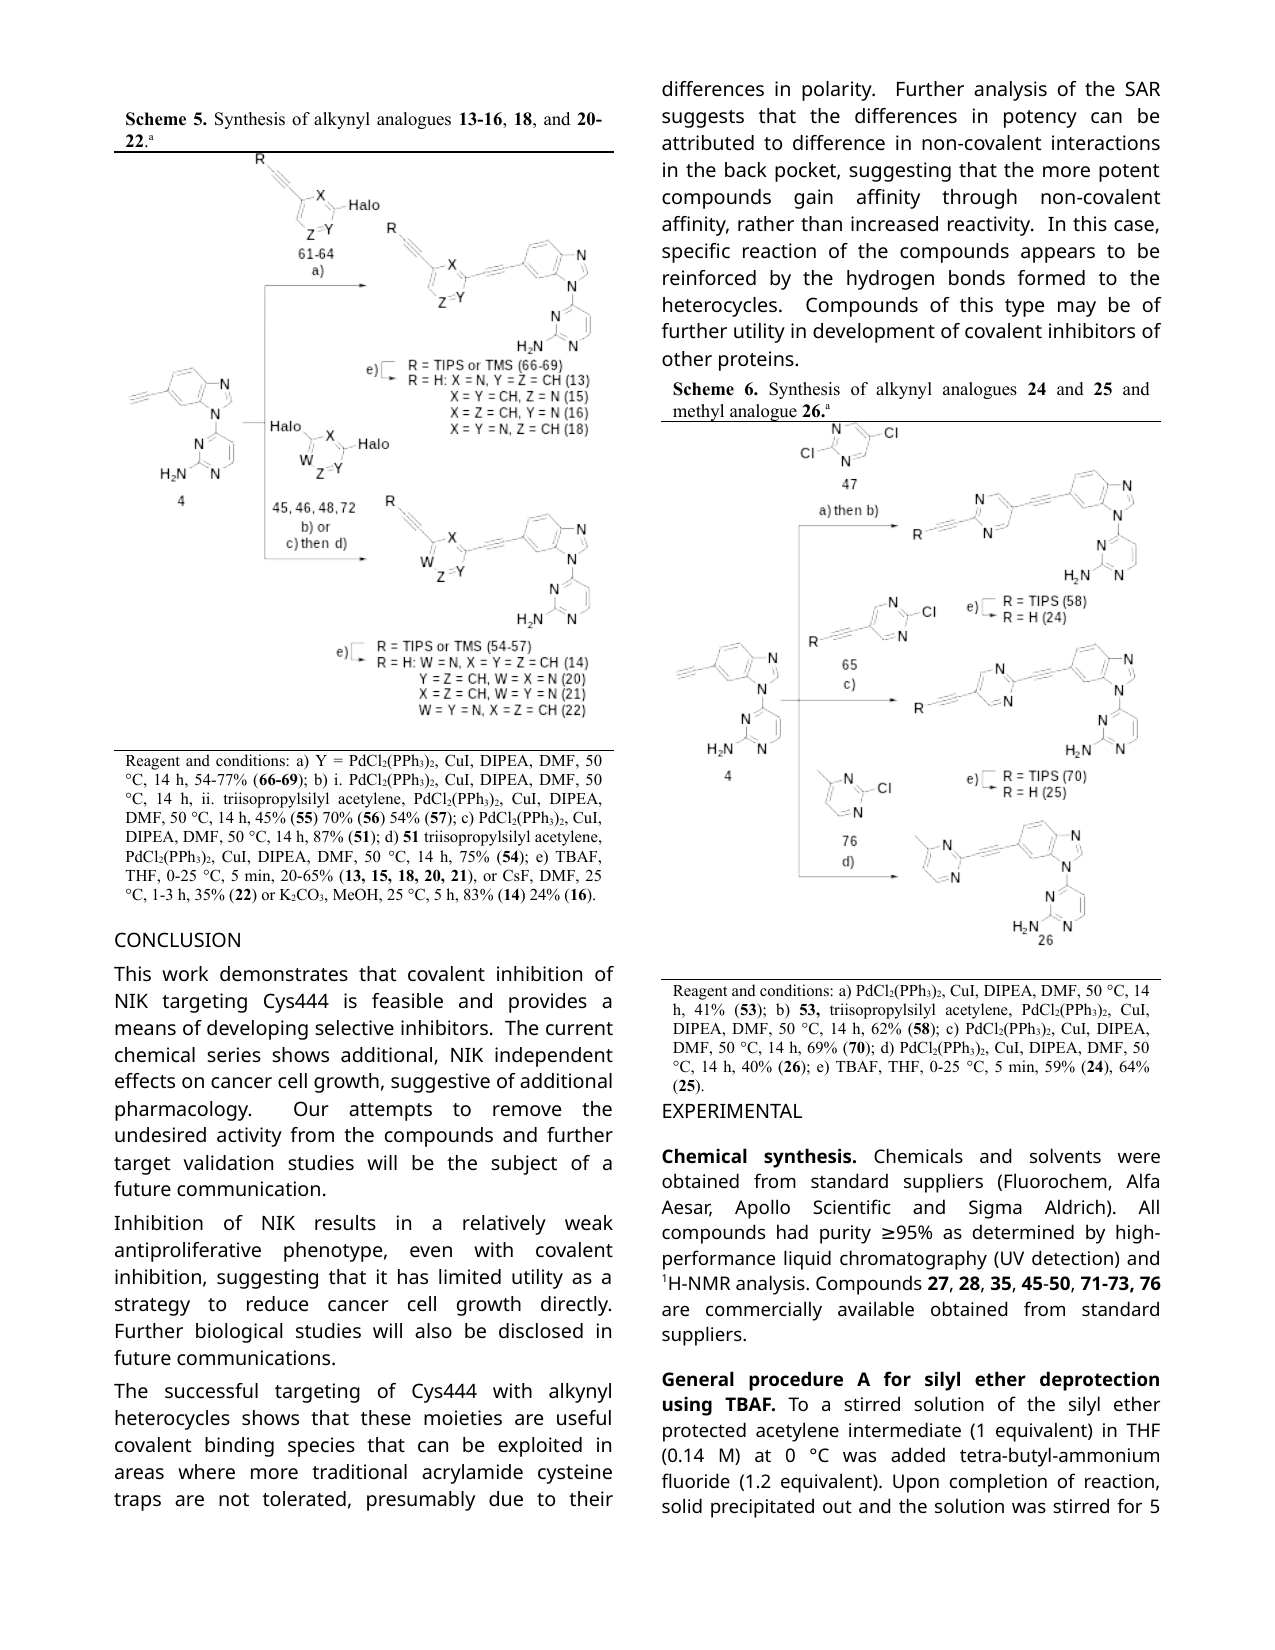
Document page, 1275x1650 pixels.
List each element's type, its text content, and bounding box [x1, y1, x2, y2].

table_header Scheme 6. Synthesis of alkynyl analogues 24 and 25 and methyl analogue 26.a [661, 378, 1161, 421]
text The successful targeting of Cys444 with alkynyl heterocycles shows that these moieties are useful covalent binding species that can be exploited in areas where more traditional acrylamide cysteine traps are not tolerated, presumably due to their differences in polarity. Further analysis of the SAR suggests that the differences in potency can be attributed to difference in non-covalent interactions in the back pocket, suggesting that the more potent compounds gain affinity through non-covalent affinity, rather than increased reactivity. In this case, specific reaction of the compounds appears to be reinforced by the hydrogen bonds formed to the heterocycles. Compounds of this type may be of further utility in development of covalent inhibitors of other proteins. [114, 1377, 613, 1512]
table_cell Reagent and conditions: a) PdCl2(PPh3)2, CuI, DIPEA, DMF, 50 °C, 14 h, 41% (53); b) 53, triisopropylsilyl acetylene, PdCl2(PPh3)2, CuI, DIPEA, DMF, 50 °C, 14 h, 62% (58); c) PdCl2(PPh3)2, CuI, DIPEA, DMF, 50 °C, 14 h, 69% (70); d) PdCl2(PPh3)2, CuI, DIPEA, DMF, 50 °C, 14 h, 40% (26); e) TBAF, THF, 0-25 °C, 5 min, 59% (24), 64% (25). [661, 980, 1161, 1097]
text CONCLUSION [114, 927, 613, 954]
text EXPERIMENTAL [661, 1097, 1161, 1124]
table_cell [661, 422, 1161, 979]
table_cell [114, 153, 613, 749]
table_header Scheme 5. Synthesis of alkynyl analogues 13-16, 18, and 20-22.a [114, 108, 613, 151]
text The successful targeting of Cys444 with alkynyl heterocycles shows that these moieties are useful covalent binding species that can be exploited in areas where more traditional acrylamide cysteine traps are not tolerated, presumably due to their differences in polarity. Further analysis of the SAR suggests that the differences in potency can be attributed to difference in non-covalent interactions in the back pocket, suggesting that the more potent compounds gain affinity through non-covalent affinity, rather than increased reactivity. In this case, specific reaction of the compounds appears to be reinforced by the hydrogen bonds formed to the heterocycles. Compounds of this type may be of further utility in development of covalent inhibitors of other proteins. [661, 75, 1161, 372]
title Chemical synthesis. Chemicals and solvents were obtained from standard suppliers (Fluorochem, Alfa Aesar, Apollo Scientific and Sigma Aldrich). All compounds had purity ≥95% as determined by high-performance liquid chromatography (UV detection) and 1H-NMR analysis. Compounds 27, 28, 35, 45-50, 71-73, 76 are commercially available obtained from standard suppliers. [661, 1143, 1161, 1347]
table_cell Reagent and conditions: a) Y = PdCl2(PPh3)2, CuI, DIPEA, DMF, 50 °C, 14 h, 54-77% (66-69); b) i. PdCl2(PPh3)2, CuI, DIPEA, DMF, 50 °C, 14 h, ii. triisopropylsilyl acetylene, PdCl2(PPh3)2, CuI, DIPEA, DMF, 50 °C, 14 h, 45% (55) 70% (56) 54% (57); c) PdCl2(PPh3)2, CuI, DIPEA, DMF, 50 °C, 14 h, 87% (51); d) 51 triisopropylsilyl acetylene, PdCl2(PPh3)2, CuI, DIPEA, DMF, 50 °C, 14 h, 75% (54); e) TBAF, THF, 0-25 °C, 5 min, 20-65% (13, 15, 18, 20, 21), or CsF, DMF, 25 °C, 1-3 h, 35% (22) or K2CO3, MeOH, 25 °C, 5 h, 83% (14) 24% (16). [114, 751, 613, 927]
text This work demonstrates that covalent inhibition of NIK targeting Cys444 is feasible and provides a means of developing selective inhibitors. The current chemical series shows additional, NIK independent effects on cancer cell growth, suggestive of additional pharmacology. Our attempts to remove the undesired activity from the compounds and further target validation studies will be the subject of a future communication. [114, 960, 613, 1203]
text Inhibition of NIK results in a relatively weak antiproliferative phenotype, even with covalent inhibition, suggesting that it has limited utility as a strategy to reduce cancer cell growth directly. Further biological studies will also be disclosed in future communications. [114, 1209, 613, 1371]
